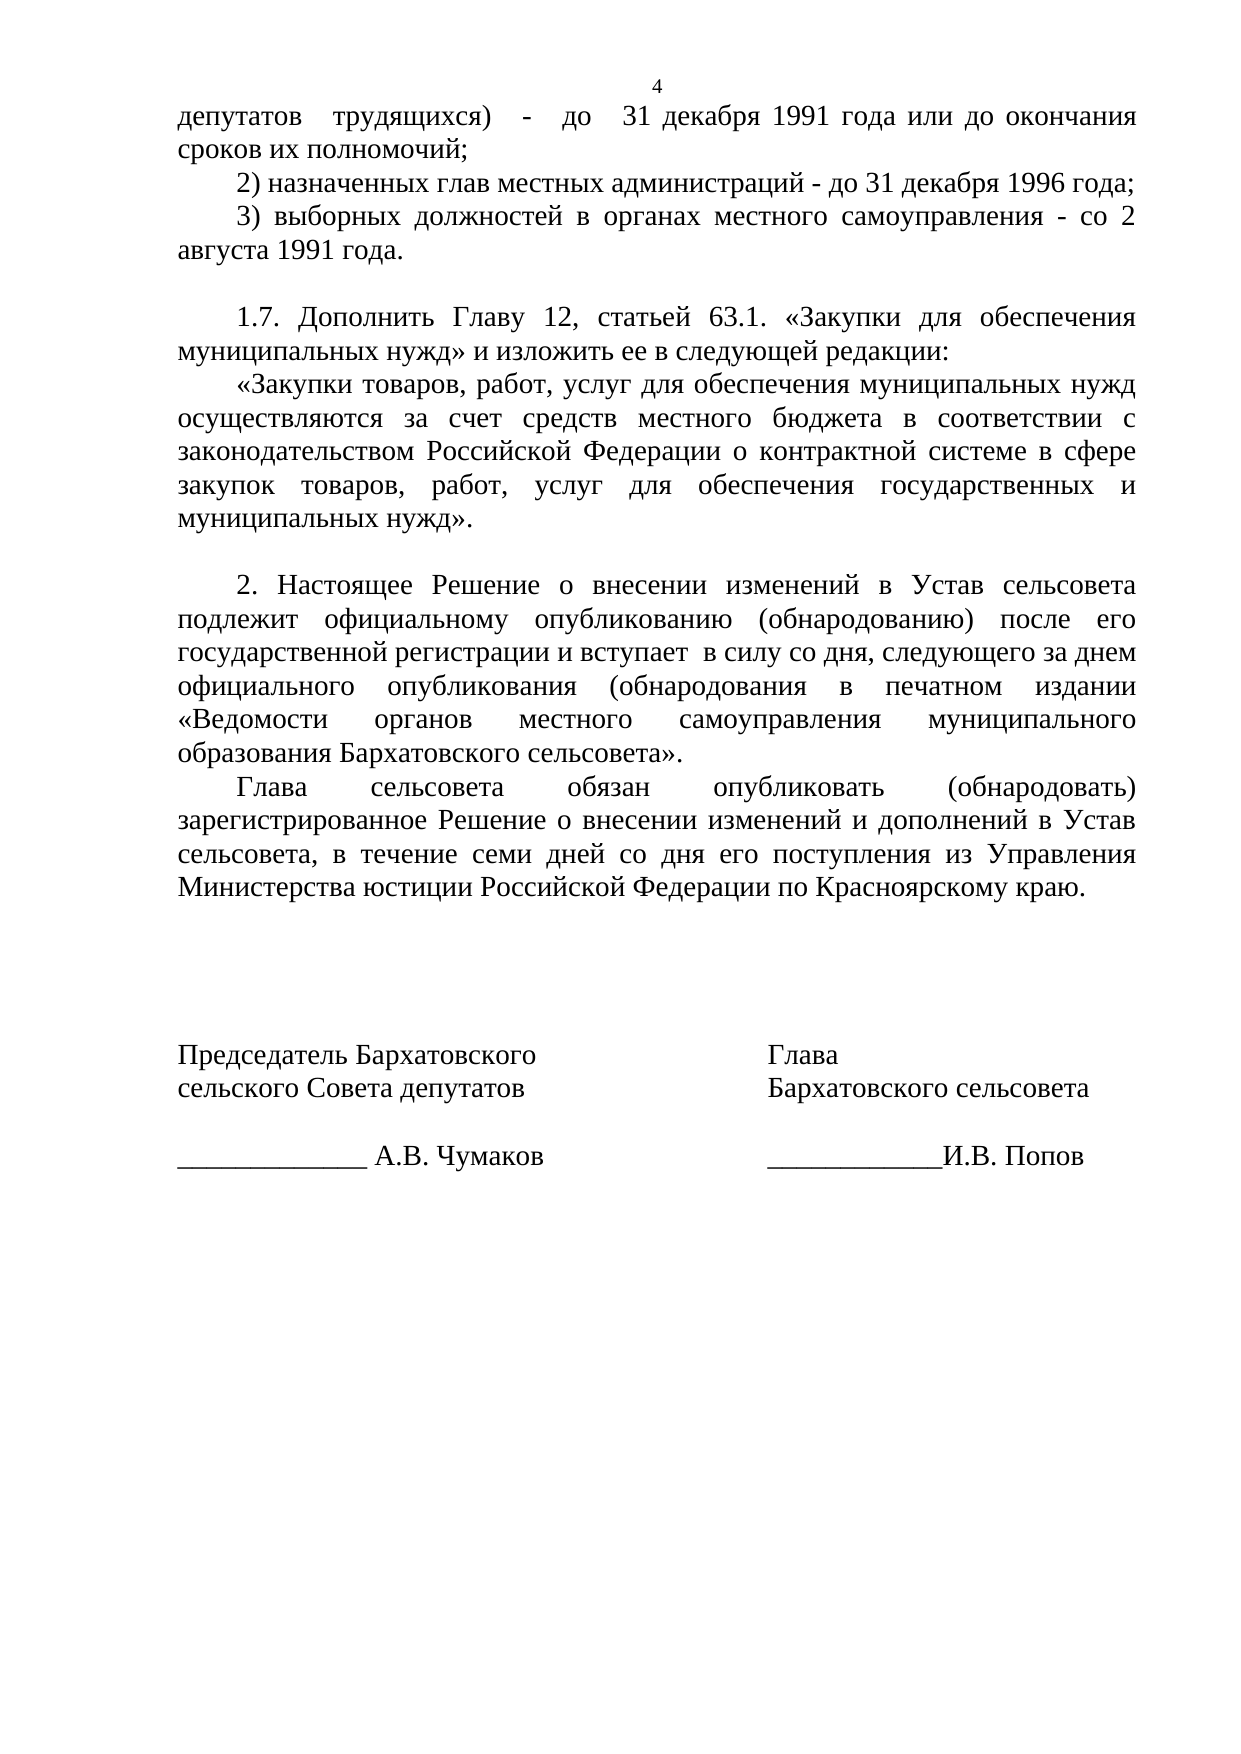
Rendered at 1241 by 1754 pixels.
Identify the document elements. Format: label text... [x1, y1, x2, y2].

text 2. Настоящее Решение о внесении изменений в Устав сельсовета подлежит официальному опубликованию (обнародованию) после его государственной регистрации и вступает в силу со дня, следующего за днем официального опубликования (обнародования в печатном издании «Ведомости органов местного самоуправления муниципального образования Бархатовского сельсовета». [177, 567, 1137, 769]
text Председатель Бархатовского Глава [177, 1037, 1137, 1071]
text _____________ А.В. Чумаков ____________И.В. Попов [177, 1138, 1137, 1171]
text сельского Совета депутатов Бархатовского сельсовета [177, 1071, 1137, 1104]
text «Закупки товаров, работ, услуг для обеспечения муниципальных нужд осуществляются за счет средств местного бюджета в соответствии с законодательством Российской Федерации о контрактной системе в сфере закупок товаров, работ, услуг для обеспечения государственных и муниципальных нужд». [177, 366, 1137, 534]
text 2) назначенных глав местных администраций - до 31 декабря 1996 года; [177, 165, 1137, 198]
text 1.7. Дополнить Главу 12, статьей 63.1. «Закупки для обеспечения муниципальных нужд» и изложить ее в следующей редакции: [177, 299, 1137, 366]
text 3) выборных должностей в органах местного самоуправления - со 2 августа 1991 года. [177, 198, 1137, 266]
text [177, 98, 1137, 165]
text Глава сельсовета обязан опубликовать (обнародовать) зарегистрированное Решение о внесении изменений и дополнений в Устав сельсовета, в течение семи дней со дня его поступления из Управления Министерства юстиции Российской Федерации по Красноярскому краю. [177, 769, 1137, 903]
